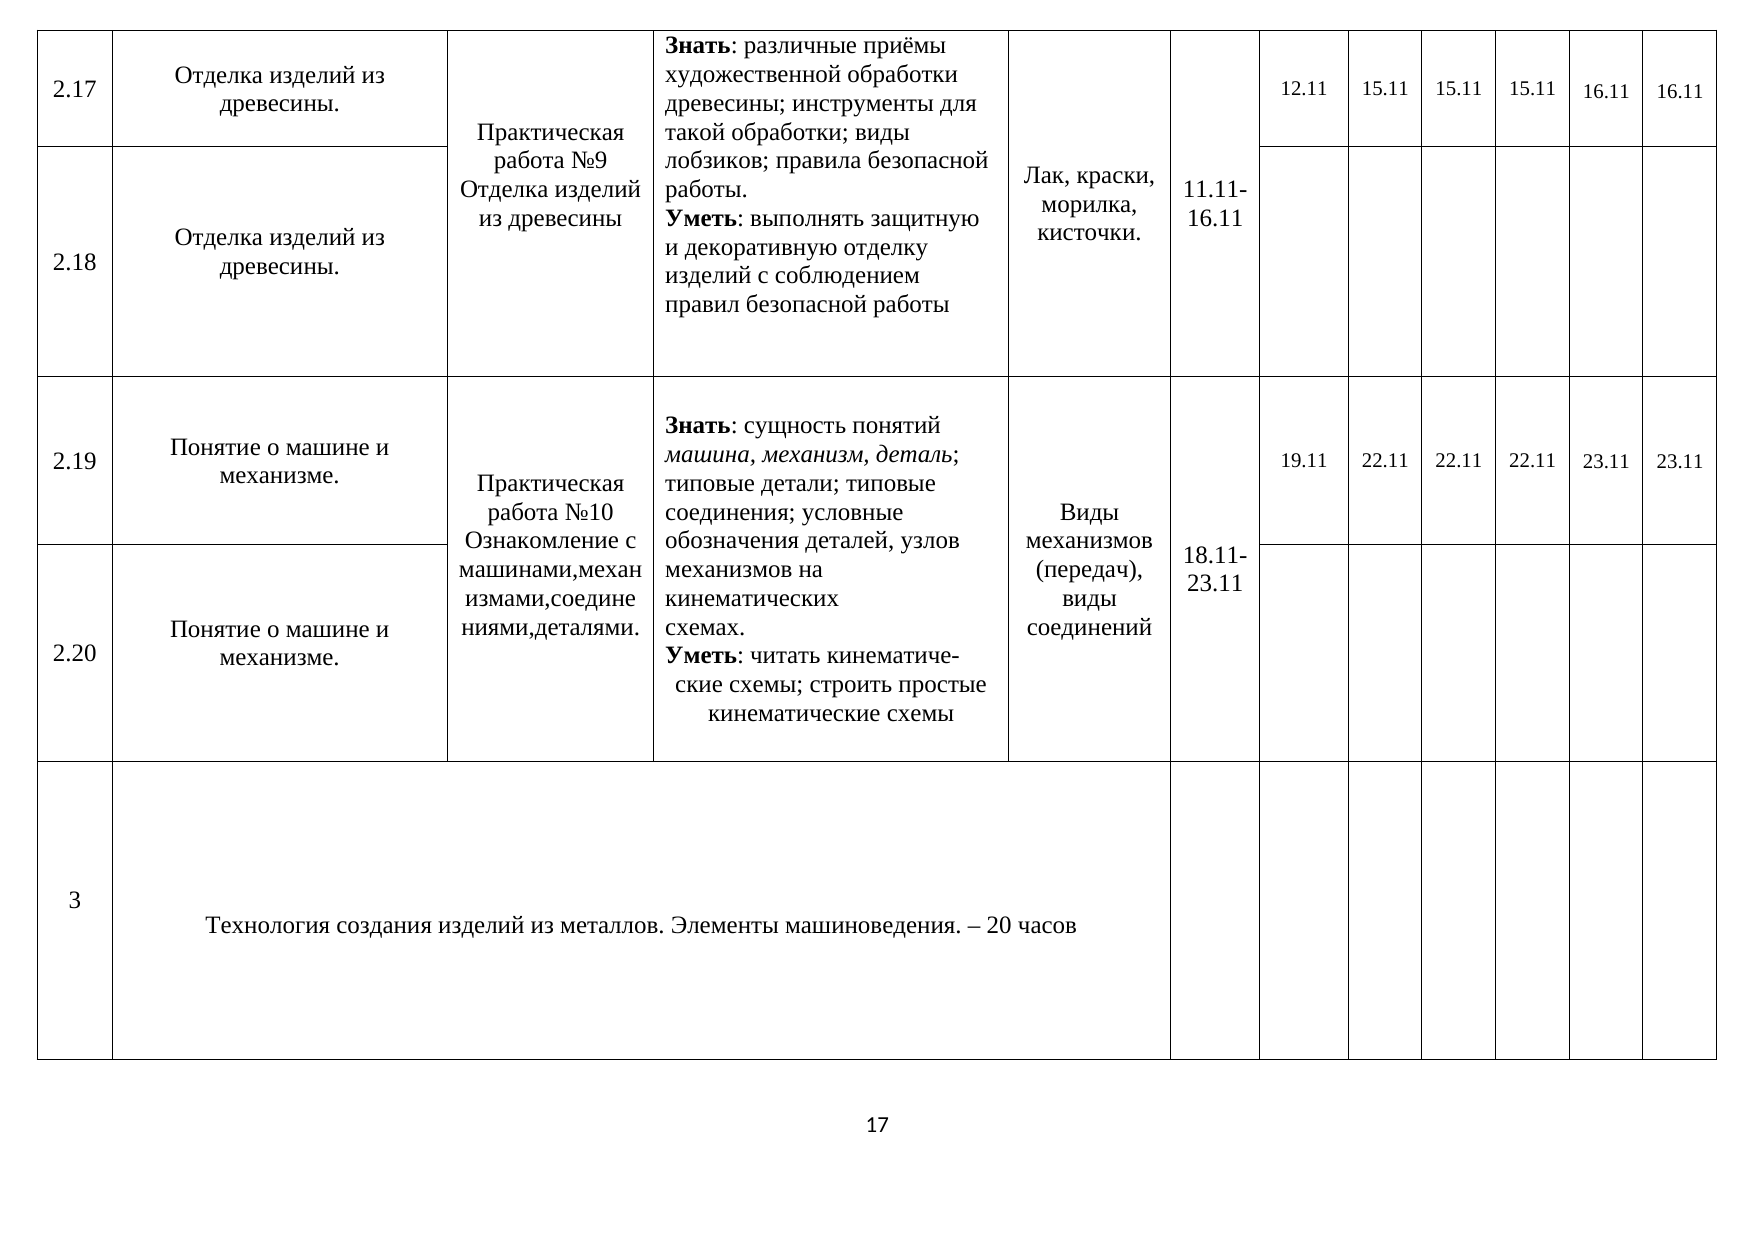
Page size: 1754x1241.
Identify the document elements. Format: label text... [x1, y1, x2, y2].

table_cell [1422, 147, 1495, 376]
table_cell 2.20 [38, 545, 112, 761]
table_cell 22.11 [1496, 377, 1569, 544]
table_cell [1496, 762, 1569, 1059]
table_cell [1643, 545, 1716, 761]
table_cell [1570, 762, 1642, 1059]
table_cell [1570, 545, 1642, 761]
table_cell [1643, 762, 1716, 1059]
table_cell 18.11-23.11 [1171, 377, 1259, 761]
table_cell [1260, 762, 1348, 1059]
table_cell 12.11 [1260, 31, 1348, 146]
table_cell Знать: сущность понятий машина, механизм, деталь; типовые детали; типовые соединения; условные обозначения деталей, узлов механизмов на кинематических схемах. Уметь: читать кинематиче- ские схемы; строить простые кинематические схемы [654, 377, 1008, 761]
table_cell Отделка изделий из древесины. [113, 31, 447, 146]
table_cell [1349, 762, 1421, 1059]
table_cell [1260, 545, 1348, 761]
table_cell [1349, 545, 1421, 761]
table_cell Отделка изделий из древесины. [113, 147, 447, 376]
table_cell 15.11 [1496, 31, 1569, 146]
table_cell Понятие о машине и механизме. [113, 377, 447, 544]
table_cell 16.11 [1570, 31, 1642, 146]
table_cell Технология создания изделий из металлов. Элементы машиноведения. – 20 часов [113, 762, 1170, 1059]
table_cell 11.11-16.11 [1171, 31, 1259, 376]
table_cell [1171, 762, 1259, 1059]
table_cell 2.19 [38, 377, 112, 544]
table_cell [1570, 147, 1642, 376]
table_cell Понятие о машине и механизме. [113, 545, 447, 761]
table_cell [1422, 762, 1495, 1059]
table_cell 23.11 [1570, 377, 1642, 544]
table_cell 15.11 [1349, 31, 1421, 146]
table_cell 15.11 [1422, 31, 1495, 146]
table_cell Знать: различные приёмы художественной обработки древесины; инструменты для такой обработки; виды лобзиков; правила безопасной работы. Уметь: выполнять защитную и декоративную отделку изделий с соблюдением правил безопасной работы [654, 31, 1008, 376]
table_cell 23.11 [1643, 377, 1716, 544]
table_cell 22.11 [1422, 377, 1495, 544]
table_cell 22.11 [1349, 377, 1421, 544]
table_cell [1643, 147, 1716, 376]
table_cell Практическая работа №9 Отделка изделий из древесины [448, 31, 653, 376]
table_cell 16.11 [1643, 31, 1716, 146]
table_cell 3 [38, 762, 112, 1059]
table_cell Лак, краски, морилка, кисточки. [1009, 31, 1170, 376]
table_cell [1496, 147, 1569, 376]
table_cell [1422, 545, 1495, 761]
table_cell 2.18 [38, 147, 112, 376]
table_cell 2.17 [38, 31, 112, 146]
table_cell Виды механизмов (передач), виды соединений [1009, 377, 1170, 761]
table_cell [1496, 545, 1569, 761]
table_cell [1260, 147, 1348, 376]
table_cell [1349, 147, 1421, 376]
table_cell Практическая работа №10 Ознакомление с машинами,механизмами,соединениями,деталями. [448, 377, 653, 761]
table_cell 19.11 [1260, 377, 1348, 544]
